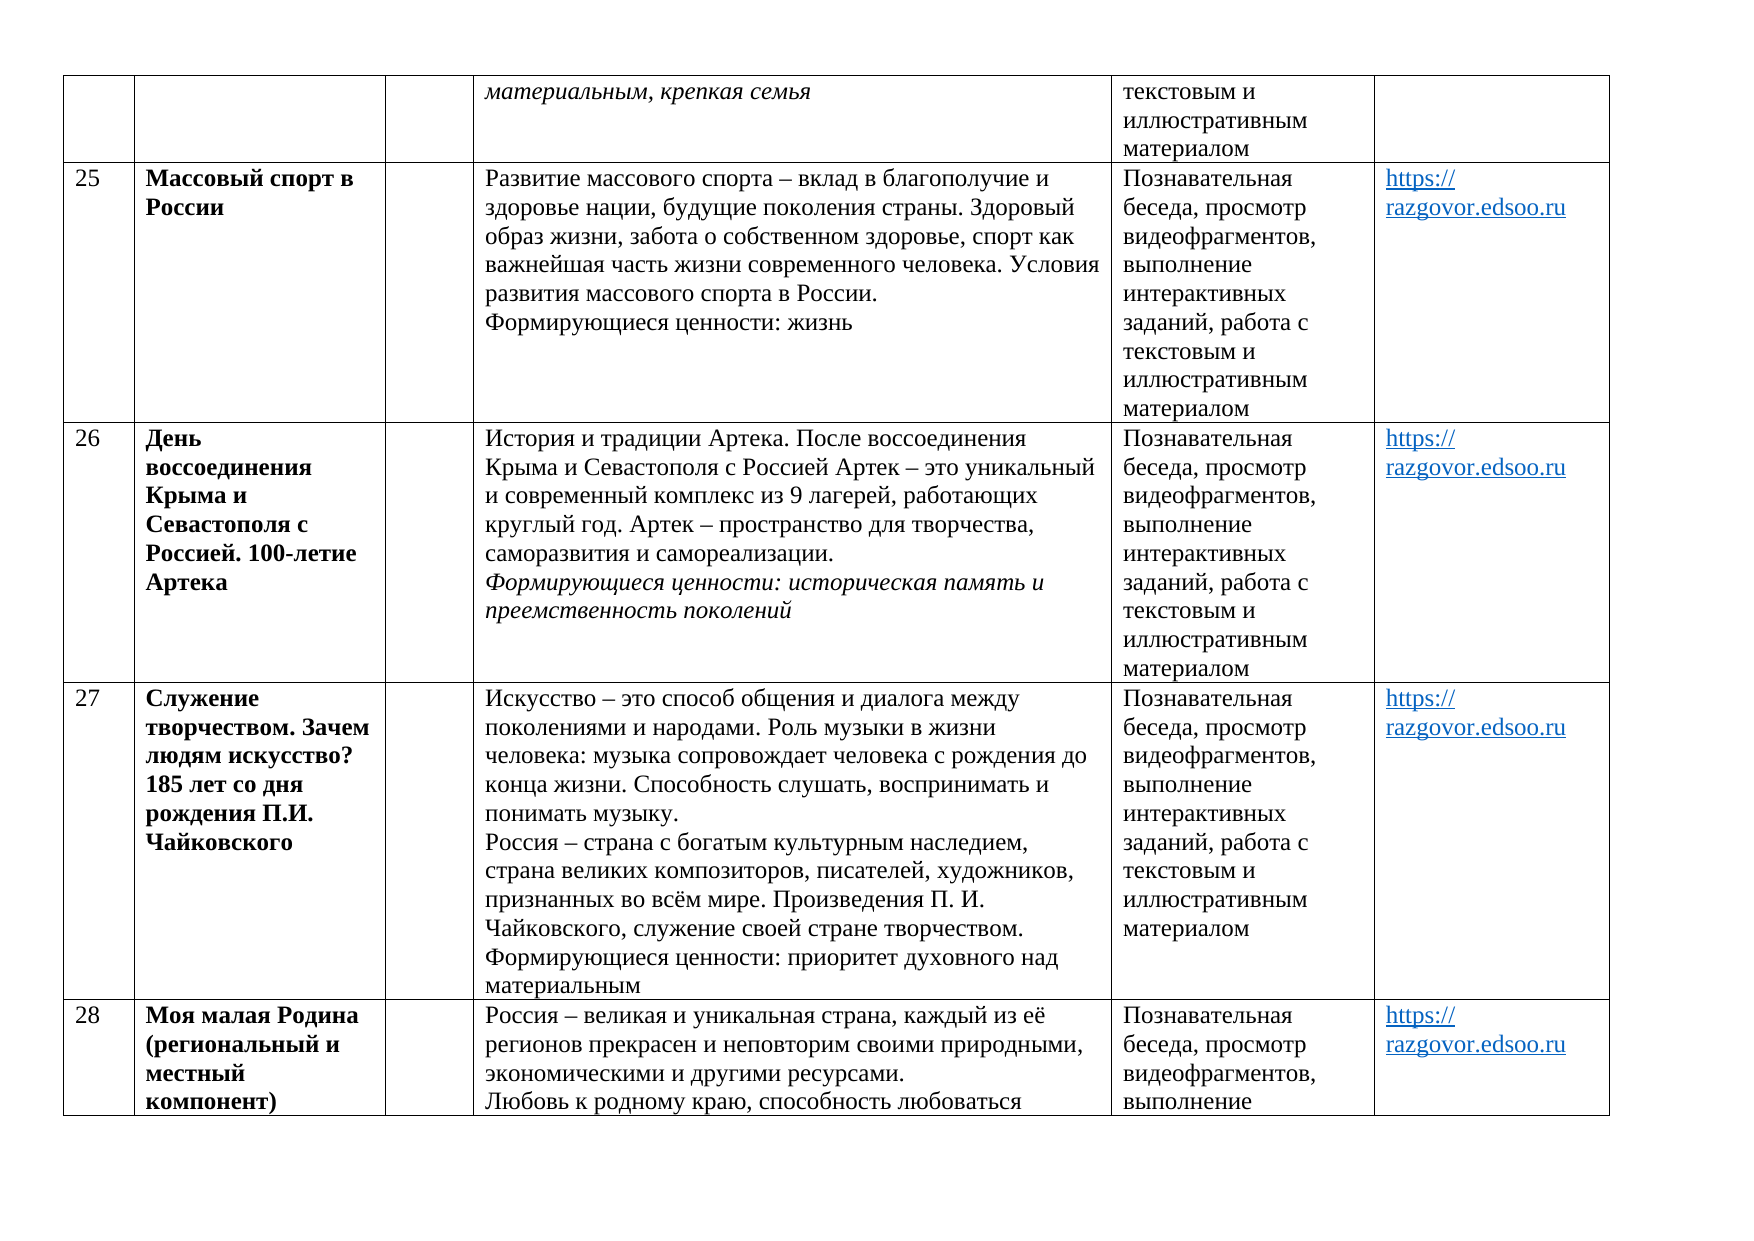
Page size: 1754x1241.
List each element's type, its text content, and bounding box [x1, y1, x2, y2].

table_cell Искусство – это способ общения и диалога между поколениями и народами. Роль музыки в жизни человека: музыка сопровождает человека с рождения до конца жизни. Способность слушать, воспринимать и понимать музыку. Россия – страна с богатым культурным наследием, страна великих композиторов, писателей, художников, признанных во всём мире. Произведения П. И. Чайковского, служение своей стране творчеством. Формирующиеся ценности: приоритет духовного над материальным [474, 683, 1111, 999]
table_cell Познавательная беседа, просмотр видеофрагментов, выполнение интерактивных заданий, работа с текстовым и иллюстративным материалом [1112, 423, 1374, 682]
table_cell [386, 163, 473, 422]
table_cell [386, 683, 473, 999]
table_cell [135, 76, 385, 162]
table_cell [135, 1000, 385, 1115]
table_cell [386, 76, 473, 162]
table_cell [474, 1000, 1111, 1115]
table_cell Развитие массового спорта – вклад в благополучие и здоровье нации, будущие поколения страны. Здоровый образ жизни, забота о собственном здоровье, спорт как важнейшая часть жизни современного человека. Условия развития массового спорта в России. Формирующиеся ценности: жизнь [474, 163, 1111, 422]
table_cell Массовый спорт в России [135, 163, 385, 422]
table_cell Познавательная беседа, просмотр видеофрагментов, выполнение интерактивных заданий, работа с текстовым и иллюстративным материалом [1112, 683, 1374, 999]
table_cell История и традиции Артека. После воссоединения Крыма и Севастополя с Россией Артек – это уникальный и современный комплекс из 9 лагерей, работающих круглый год. Артек – пространство для творчества, саморазвития и самореализации. Формирующиеся ценности: историческая память и преемственность поколений [474, 423, 1111, 682]
table_cell 26 [64, 423, 134, 682]
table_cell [474, 76, 1111, 162]
table_cell Познавательная беседа, просмотр видеофрагментов, выполнение интерактивных заданий, работа с текстовым и иллюстративным материалом [1112, 163, 1374, 422]
table_cell 28 [64, 1000, 134, 1115]
table_cell https://razgovor.edsoo.ru [1375, 163, 1609, 422]
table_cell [1375, 1000, 1609, 1115]
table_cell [1112, 1000, 1374, 1115]
table_cell 24 [64, 76, 134, 162]
table_cell Служение творчеством. Зачем людям искусство? 185 лет со дня рождения П.И. Чайковского [135, 683, 385, 999]
table_cell [386, 1000, 473, 1115]
table_cell 25 [64, 163, 134, 422]
table_cell [386, 423, 473, 682]
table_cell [1112, 76, 1374, 162]
table_cell https://razgovor.edsoo.ru [1375, 423, 1609, 682]
table_cell https://razgovor.edsoo.ru [1375, 683, 1609, 999]
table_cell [1375, 76, 1609, 162]
table_cell 27 [64, 683, 134, 999]
table_cell День воссоединения Крыма и Севастополя с Россией. 100-летие Артека [135, 423, 385, 682]
